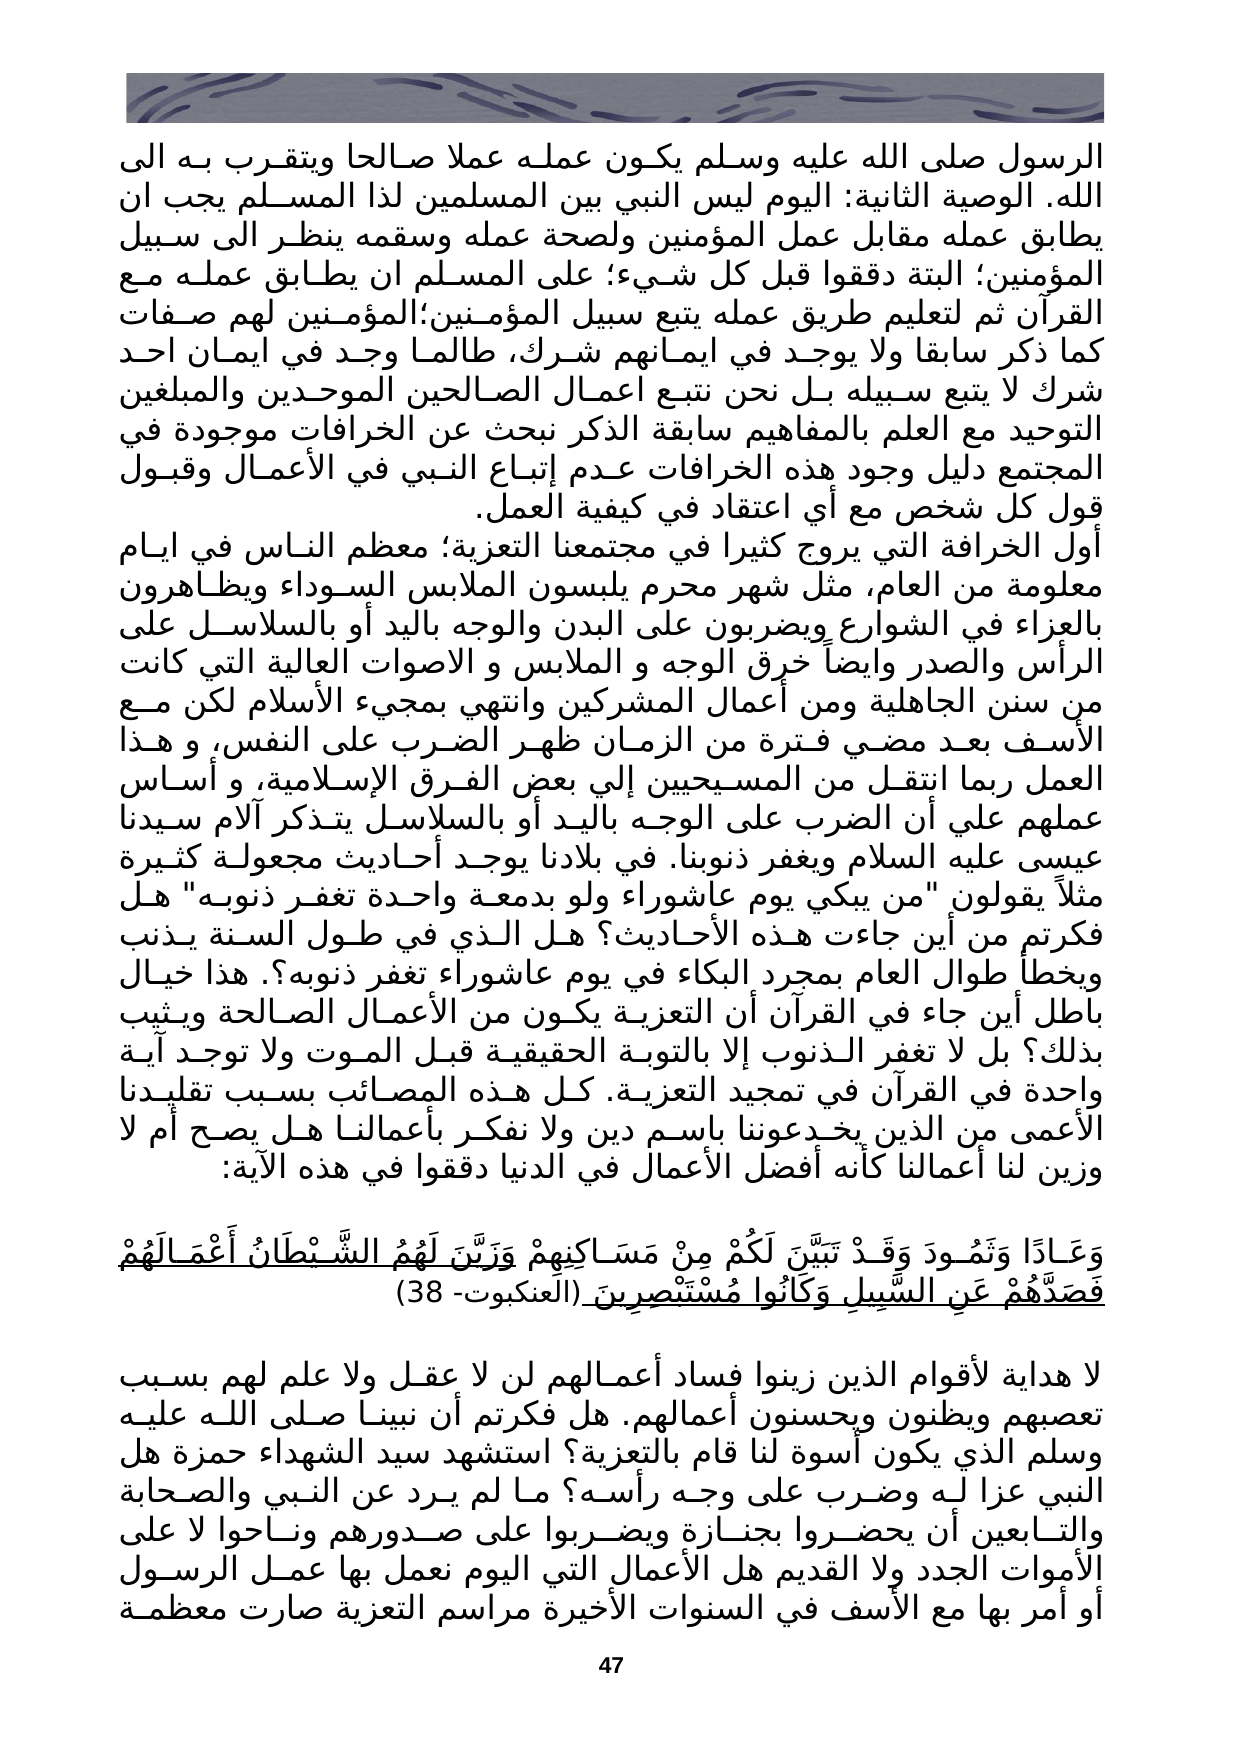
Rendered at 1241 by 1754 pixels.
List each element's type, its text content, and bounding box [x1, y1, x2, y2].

text أول الخرافة التي يروج كثيرا في مجتمعنا التعزية؛ معظم الناس في ايام معلومة من العام، مثل شهر محرم يلبسون الملابس السوداء ويظاهرون بالعزاء في الشوارع ويضربون على البدن والوجه باليد أو بالسلاسل على الرأس والصدر وايضاً خرق الوجه و الملابس و الاصوات العالية التي كانت من سنن الجاهلية ومن أعمال المشركين وانتهي بمجيء الأسلام لكن مع الأسف بعد مضي فترة من الزمان ظهر الضرب على النفس، و هذا العمل ربما انتقل من المسيحيين إلي بعض الفرق الإسلامية، و أساس عملهم علي أن الضرب على الوجه باليد أو بالسلاسل يتذكر آلام سيدنا عيسى عليه السلام ويغفر ذنوبنا. في بلادنا يوجد أحاديث مجعولة كثيرة مثلاً يقولون "من يبكي يوم عاشوراء ولو بدمعة واحدة تغفر ذنوبه" هل فكرتم من أين جاءت هذه الأحاديث؟ هل الذي في طول السنة يذنب ويخطأ طوال العام بمجرد البكاء في يوم عاشوراء تغفر ذنوبه؟. هذا خيال باطل أين جاء في القرآن أن التعزية يكون من الأعمال الصالحة ويثيب بذلك؟ بل لا تغفر الذنوب إلا بالتوبة الحقيقية قبل الموت ولا توجد آية واحدة في القرآن في تمجيد التعزية. كل هذه المصائب بسبب تقليدنا الأعمى من الذين يخدعوننا باسم دين ولا نفكر بأعمالنا هل يصح أم لا وزين لنا أعمالنا كأنه أفضل الأعمال في الدنيا دققوا في هذه الآية: [118, 526, 1104, 1187]
text وَعَادًا وَثَمُودَ وَقَدْ تَبَيَّنَ لَكُمْ مِنْ مَسَاكِنِهِمْ وَزَيَّنَ لَهُمُ الشَّيْطَانُ أَعْمَالَهُمْ فَصَدَّهُمْ عَنِ السَّبِيلِ وَكَانُوا مُسْتَبْصِرِينَ (العنکبوت- 38) [118, 1232, 1104, 1310]
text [118, 138, 1104, 526]
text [118, 1355, 1104, 1627]
